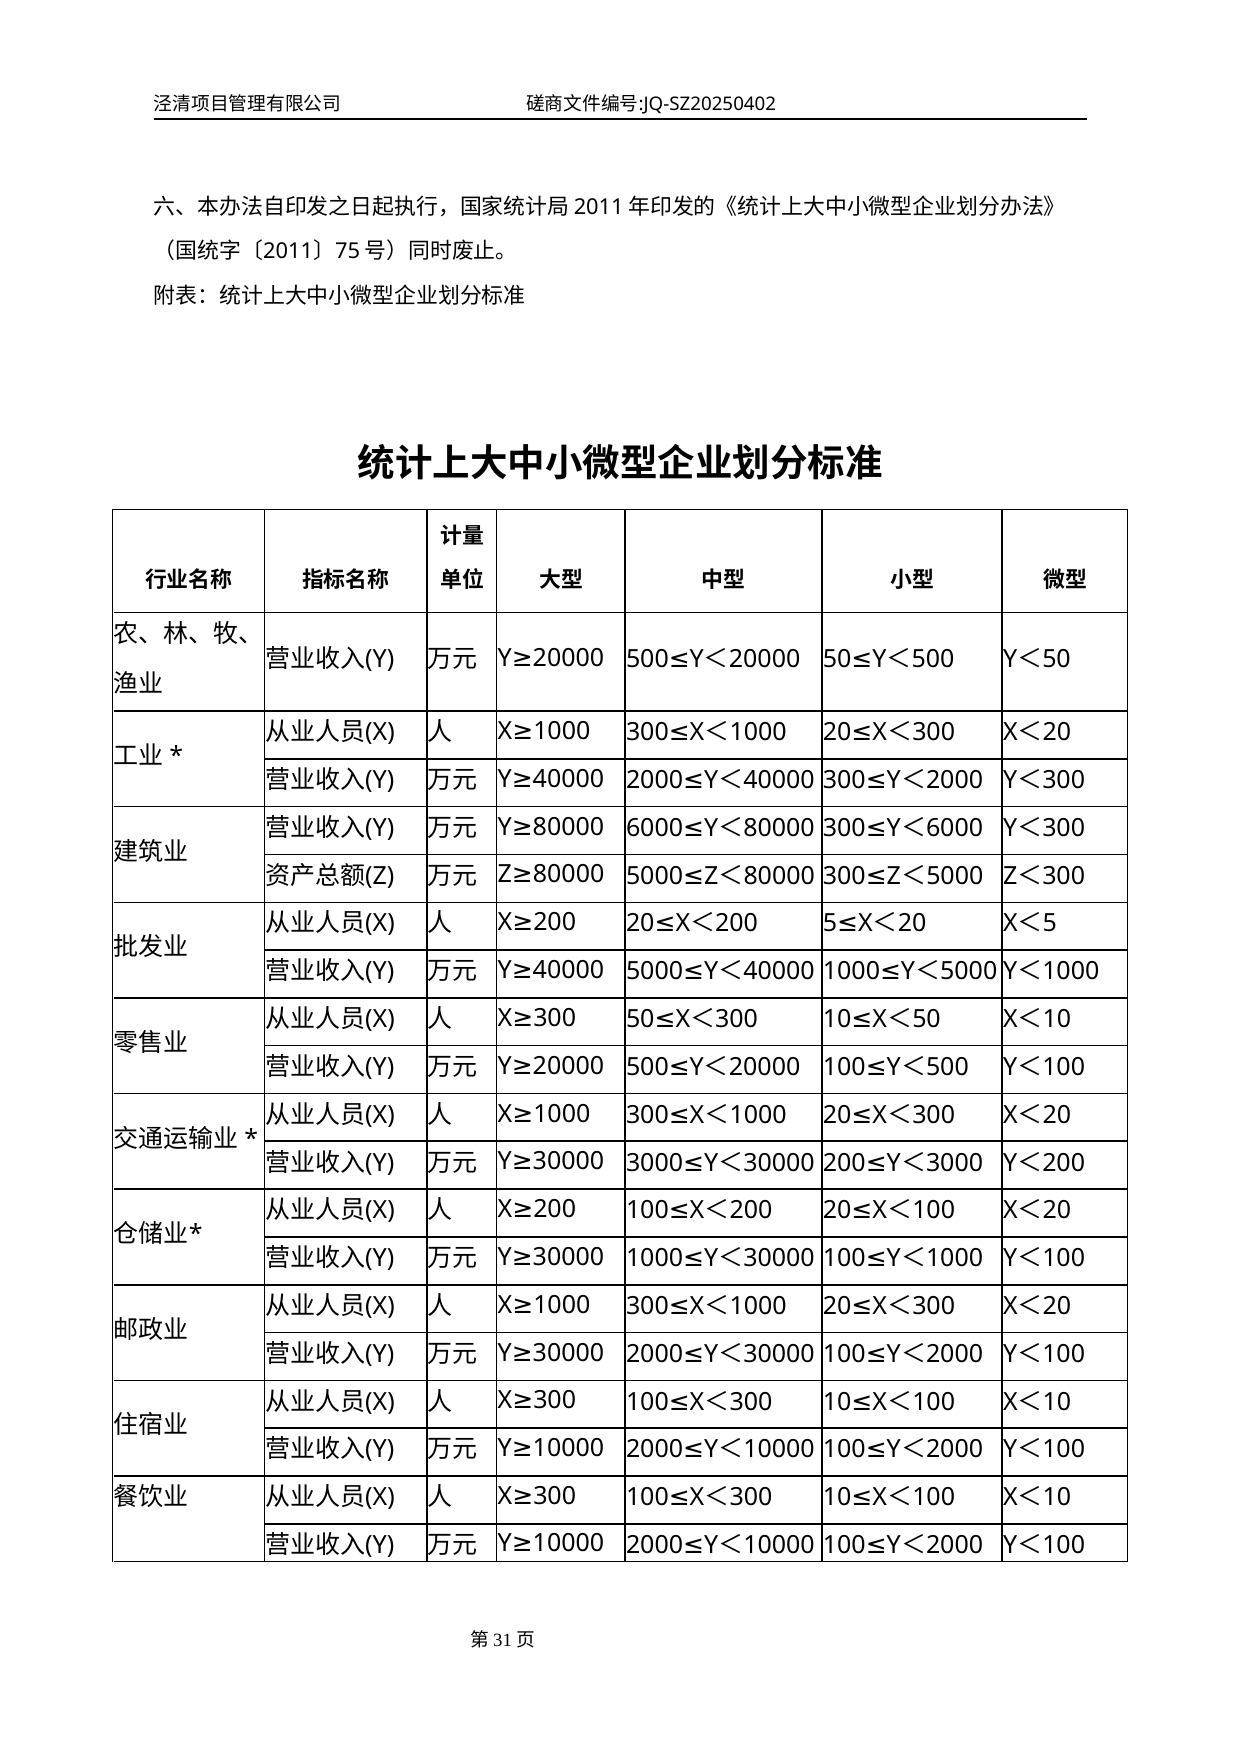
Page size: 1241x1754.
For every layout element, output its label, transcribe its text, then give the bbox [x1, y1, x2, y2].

table_cell 人 [428, 1381, 496, 1427]
table_cell 从业人员(X) [265, 1381, 426, 1427]
table_cell 人 [428, 999, 496, 1045]
table_cell Y≥30000 [497, 1238, 624, 1284]
table_cell 200≤Y＜3000 [823, 1142, 1001, 1188]
table_cell 100≤X＜200 [626, 1190, 821, 1236]
table_cell 农、林、牧、渔业 [113, 613, 264, 710]
table_cell X＜20 [1003, 1094, 1127, 1140]
table_cell 100≤Y＜2000 [823, 1429, 1001, 1475]
table_cell 营业收入(Y) [265, 807, 426, 853]
table_cell 人 [428, 1286, 496, 1332]
table_cell 人 [428, 1477, 496, 1523]
table_cell 10≤X＜100 [823, 1477, 1001, 1523]
table_cell X≥1000 [497, 712, 624, 758]
table_cell 20≤X＜300 [823, 1094, 1001, 1140]
table_cell 人 [428, 712, 496, 758]
table_cell Y＜100 [1003, 1525, 1127, 1561]
table_cell 1000≤Y＜30000 [626, 1238, 821, 1284]
table_cell 万元 [428, 1238, 496, 1284]
table_cell 100≤Y＜2000 [823, 1333, 1001, 1379]
table_cell 零售业 [113, 998, 264, 1093]
table_cell 人 [428, 1094, 496, 1140]
table_cell 建筑业 [113, 807, 264, 901]
table_header 小型 [823, 510, 1001, 612]
table_cell Y＜100 [1003, 1238, 1127, 1284]
table_cell 万元 [428, 760, 496, 806]
table_cell Y≥40000 [497, 760, 624, 806]
table_cell 20≤X＜200 [626, 903, 821, 949]
table_cell Y≥40000 [497, 951, 624, 997]
table_cell X≥300 [497, 1477, 624, 1523]
table_cell X＜10 [1003, 1381, 1127, 1427]
table_cell 营业收入(Y) [265, 613, 426, 710]
table_header 微型 [1003, 510, 1127, 612]
table_cell 300≤Y＜6000 [823, 807, 1001, 853]
table_cell 5000≤Z＜80000 [626, 855, 821, 901]
table_cell 从业人员(X) [265, 1477, 426, 1523]
table_cell Y＜100 [1003, 1429, 1127, 1475]
table_cell Y≥20000 [497, 1046, 624, 1093]
table_header 行业名称 [113, 510, 264, 612]
table_cell 万元 [428, 1429, 496, 1475]
table_cell 营业收入(Y) [265, 1525, 426, 1561]
table_cell 300≤Y＜2000 [823, 760, 1001, 806]
table_cell X≥300 [497, 999, 624, 1045]
table_cell 300≤X＜1000 [626, 1094, 821, 1140]
table_cell Y≥20000 [497, 613, 624, 710]
table_cell 从业人员(X) [265, 1286, 426, 1332]
table_cell Y＜200 [1003, 1142, 1127, 1188]
table_cell 人 [428, 1190, 496, 1236]
table_cell 1000≤Y＜5000 [823, 951, 1001, 997]
table_cell Z＜300 [1003, 855, 1127, 901]
table_cell X＜10 [1003, 999, 1127, 1045]
table_cell 餐饮业 [113, 1476, 264, 1561]
table_cell Y≥30000 [497, 1142, 624, 1188]
table_cell 仓储业* [113, 1189, 264, 1284]
table_header 大型 [497, 510, 624, 612]
text 附表：统计上大中小微型企业划分标准 [153, 278, 1087, 309]
table_cell 万元 [428, 613, 496, 710]
table_cell 20≤X＜300 [823, 1286, 1001, 1332]
table_cell X＜20 [1003, 1286, 1127, 1332]
table_cell 资产总额(Z) [265, 855, 426, 901]
table_cell 100≤X＜300 [626, 1381, 821, 1427]
table_cell 批发业 [113, 903, 264, 997]
table_cell 100≤Y＜500 [823, 1046, 1001, 1093]
table_cell 从业人员(X) [265, 999, 426, 1045]
table_cell 万元 [428, 1333, 496, 1379]
table_cell Y≥10000 [497, 1525, 624, 1561]
table_cell 300≤X＜1000 [626, 1286, 821, 1332]
table_cell 500≤Y＜20000 [626, 1046, 821, 1093]
table_cell Y＜100 [1003, 1046, 1127, 1093]
table_cell 2000≤Y＜10000 [626, 1525, 821, 1561]
table_cell 从业人员(X) [265, 1094, 426, 1140]
table_cell 万元 [428, 807, 496, 853]
table_cell X≥1000 [497, 1094, 624, 1140]
table_cell 万元 [428, 1142, 496, 1188]
table_cell 从业人员(X) [265, 1190, 426, 1236]
table_cell 300≤X＜1000 [626, 712, 821, 758]
table_cell Y＜100 [1003, 1333, 1127, 1379]
table_cell Y＜300 [1003, 760, 1127, 806]
table_cell 万元 [428, 855, 496, 901]
table_header 中型 [626, 510, 821, 612]
table_cell 万元 [428, 951, 496, 997]
table_cell 3000≤Y＜30000 [626, 1142, 821, 1188]
table_cell X＜20 [1003, 712, 1127, 758]
table_cell 300≤Z＜5000 [823, 855, 1001, 901]
table_cell X≥200 [497, 903, 624, 949]
table_cell X≥1000 [497, 1286, 624, 1332]
table_cell 交通运输业 * [113, 1094, 264, 1188]
table_cell 2000≤Y＜10000 [626, 1429, 821, 1475]
table_cell 20≤X＜100 [823, 1190, 1001, 1236]
table_cell 营业收入(Y) [265, 1429, 426, 1475]
table_cell 10≤X＜50 [823, 999, 1001, 1045]
table_cell 6000≤Y＜80000 [626, 807, 821, 853]
table_cell 人 [428, 903, 496, 949]
table_cell 营业收入(Y) [265, 1238, 426, 1284]
table_cell 50≤X＜300 [626, 999, 821, 1045]
table_cell 100≤Y＜2000 [823, 1525, 1001, 1561]
table_cell X≥200 [497, 1190, 624, 1236]
table_cell 工业 * [113, 711, 264, 806]
table_cell 从业人员(X) [265, 712, 426, 758]
table_cell X＜5 [1003, 903, 1127, 949]
table_cell X＜20 [1003, 1190, 1127, 1236]
text 统计上大中小微型企业划分标准 [153, 432, 1087, 487]
table_cell Y＜1000 [1003, 951, 1127, 997]
text 六、本办法自印发之日起执行，国家统计局2011年印发的《统计上大中小微型企业划分办法》（国统字〔2011〕75号）同时废止。 [153, 189, 1087, 265]
table_cell 营业收入(Y) [265, 1142, 426, 1188]
table_cell 500≤Y＜20000 [626, 613, 821, 710]
table_cell 10≤X＜100 [823, 1381, 1001, 1427]
table_cell 营业收入(Y) [265, 1333, 426, 1379]
table_cell 20≤X＜300 [823, 712, 1001, 758]
table_cell 2000≤Y＜30000 [626, 1333, 821, 1379]
table_cell 万元 [428, 1525, 496, 1561]
table_cell X＜10 [1003, 1477, 1127, 1523]
table_cell 5000≤Y＜40000 [626, 951, 821, 997]
table_cell 营业收入(Y) [265, 760, 426, 806]
table_cell 50≤Y＜500 [823, 613, 1001, 710]
table_cell Y＜300 [1003, 807, 1127, 853]
table_cell Y＜50 [1003, 613, 1127, 710]
table_cell Y≥10000 [497, 1429, 624, 1475]
table_cell 100≤X＜300 [626, 1477, 821, 1523]
table_cell 万元 [428, 1046, 496, 1093]
table_cell 住宿业 [113, 1381, 264, 1475]
table_cell 5≤X＜20 [823, 903, 1001, 949]
table_cell 邮政业 [113, 1285, 264, 1379]
table_cell 营业收入(Y) [265, 951, 426, 997]
table_cell Y≥30000 [497, 1333, 624, 1379]
table_cell 营业收入(Y) [265, 1046, 426, 1093]
table_cell 100≤Y＜1000 [823, 1238, 1001, 1284]
table_cell 2000≤Y＜40000 [626, 760, 821, 806]
table_header 指标名称 [265, 510, 426, 612]
table_cell Z≥80000 [497, 855, 624, 901]
table_header 计量单位 [428, 510, 496, 612]
table_cell 从业人员(X) [265, 903, 426, 949]
table_cell X≥300 [497, 1381, 624, 1427]
table_cell Y≥80000 [497, 807, 624, 853]
